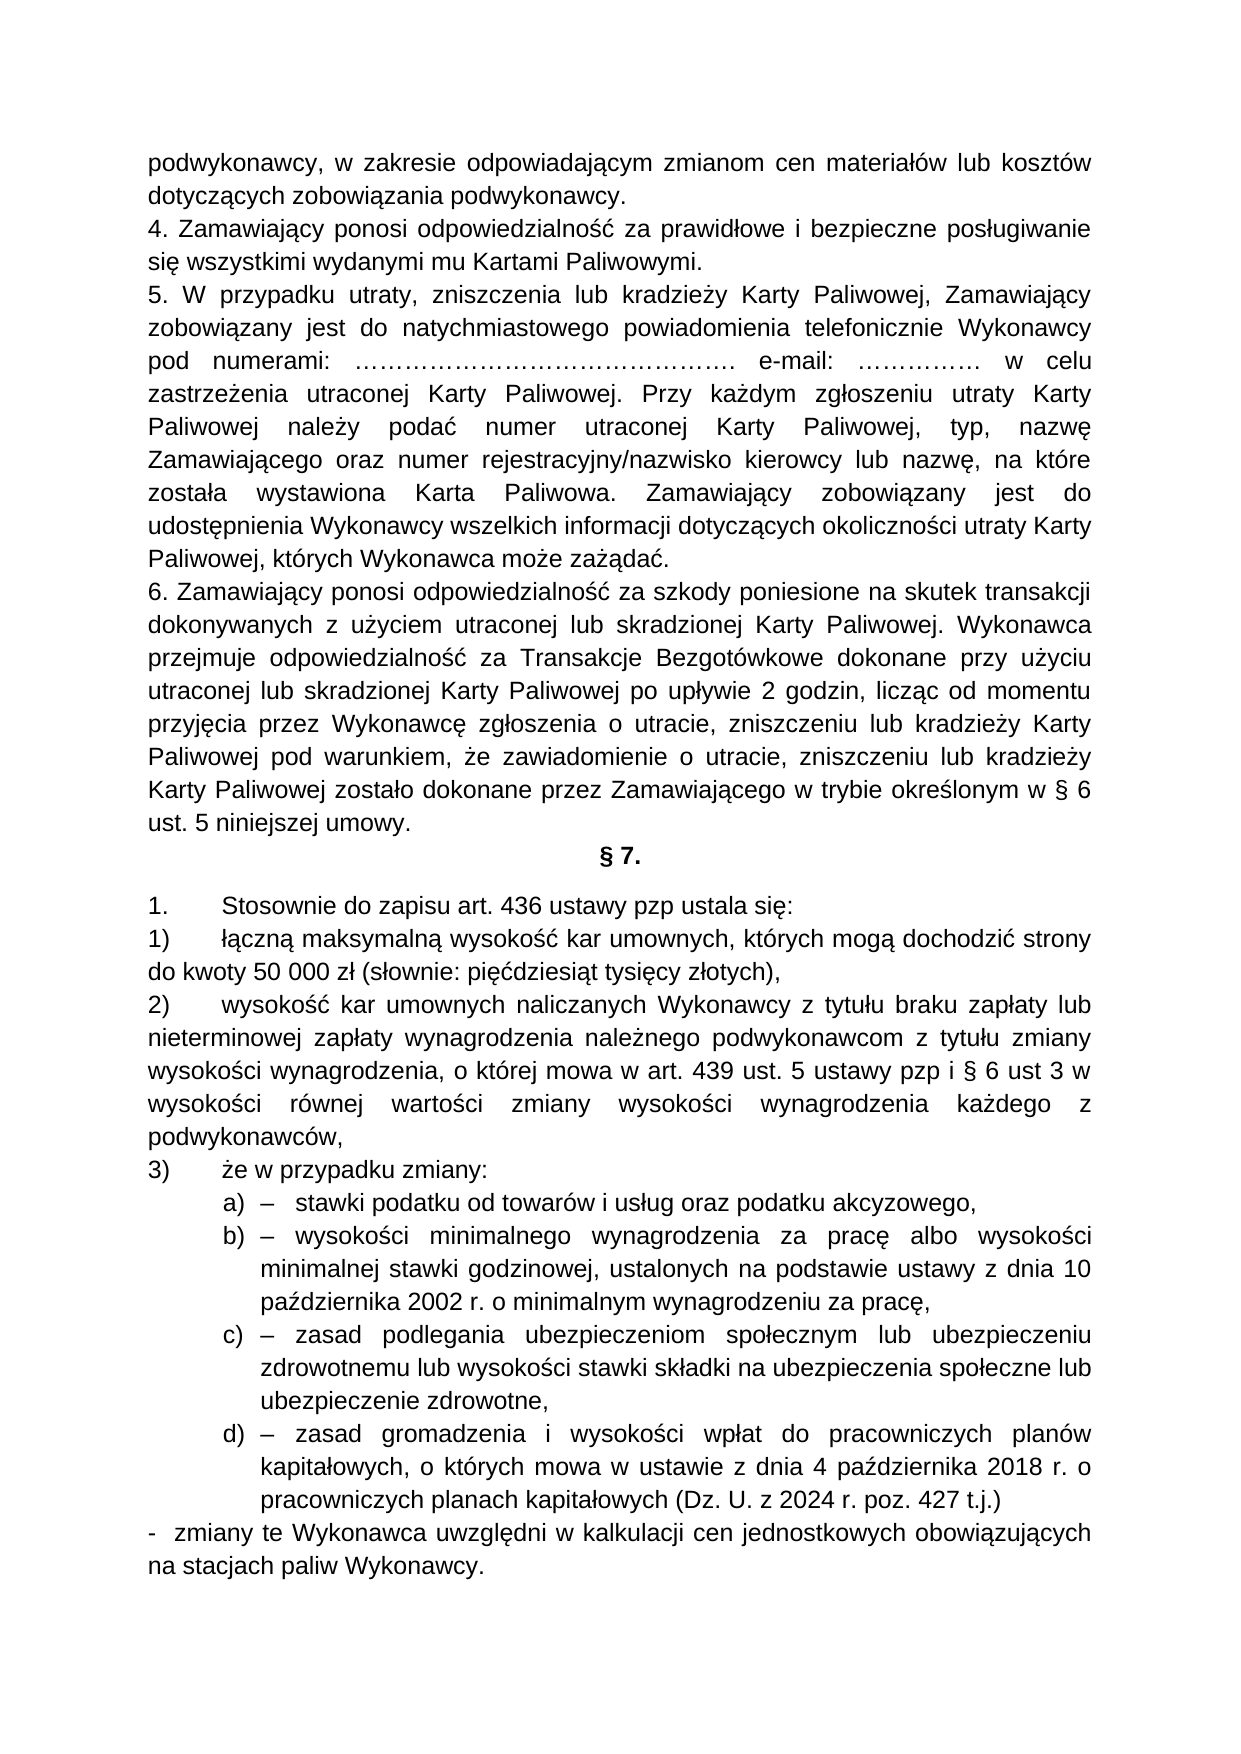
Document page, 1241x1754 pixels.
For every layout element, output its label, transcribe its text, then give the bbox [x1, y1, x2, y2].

list że w przypadku zmiany: [148, 1155, 1093, 1184]
text 4. Zamawiający ponosi odpowiedzialność za prawidłowe i bezpieczne posługiwanie się wszystkimi wydanymi mu Kartami Paliwowymi. [148, 214, 1093, 275]
list – stawki podatku od towarów i usług oraz podatku akcyzowego, [223, 1188, 1093, 1217]
list - zmiany te Wykonawca uwzględni w kalkulacji cen jednostkowych obowiązujących na stacjach paliw Wykonawcy. [148, 1518, 1093, 1580]
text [148, 148, 1093, 209]
list wysokość kar umownych naliczanych Wykonawcy z tytułu braku zapłaty lub nieterminowej zapłaty wynagrodzenia należnego podwykonawcom z tytułu zmiany wysokości wynagrodzenia, o której mowa w art. 439 ust. 5 ustawy pzp i § 6 ust 3 w wysokości równej wartości zmiany wysokości wynagrodzenia każdego z podwykonawców, [148, 990, 1093, 1151]
list – zasad gromadzenia i wysokości wpłat do pracowniczych planów kapitałowych, o których mowa w ustawie z dnia 4 października 2018 r. o pracowniczych planach kapitałowych (Dz. U. z 2024 r. poz. 427 t.j.) [223, 1419, 1093, 1514]
list – wysokości minimalnego wynagrodzenia za pracę albo wysokości minimalnej stawki godzinowej, ustalonych na podstawie ustawy z dnia 10 października 2002 r. o minimalnym wynagrodzeniu za pracę, [223, 1221, 1093, 1316]
text 6. Zamawiający ponosi odpowiedzialność za szkody poniesione na skutek transakcji dokonywanych z użyciem utraconej lub skradzionej Karty Paliwowej. Wykonawca przejmuje odpowiedzialność za Transakcje Bezgotówkowe dokonane przy użyciu utraconej lub skradzionej Karty Paliwowej po upływie 2 godzin, licząc od momentu przyjęcia przez Wykonawcę zgłoszenia o utracie, zniszczeniu lub kradzieży Karty Paliwowej pod warunkiem, że zawiadomienie o utracie, zniszczeniu lub kradzieży Karty Paliwowej zostało dokonane przez Zamawiającego w trybie określonym w § 6 ust. 5 niniejszej umowy. [148, 577, 1093, 837]
list łączną maksymalną wysokość kar umownych, których mogą dochodzić strony do kwoty 50 000 zł (słownie: pięćdziesiąt tysięcy złotych), [148, 924, 1093, 986]
text § 7. [148, 841, 1093, 870]
text 5. W przypadku utraty, zniszczenia lub kradzieży Karty Paliwowej, Zamawiający zobowiązany jest do natychmiastowego powiadomienia telefonicznie Wykonawcy pod numerami: ………………………………………. e-mail: …………… w celu zastrzeżenia utraconej Karty Paliwowej. Przy każdym zgłoszeniu utraty Karty Paliwowej należy podać numer utraconej Karty Paliwowej, typ, nazwę Zamawiającego oraz numer rejestracyjny/nazwisko kierowcy lub nazwę, na które została wystawiona Karta Paliwowa. Zamawiający zobowiązany jest do udostępnienia Wykonawcy wszelkich informacji dotyczących okoliczności utraty Karty Paliwowej, których Wykonawca może zażądać. [148, 280, 1093, 573]
list – zasad podlegania ubezpieczeniom społecznym lub ubezpieczeniu zdrowotnemu lub wysokości stawki składki na ubezpieczenia społeczne lub ubezpieczenie zdrowotne, [223, 1320, 1093, 1415]
list Stosownie do zapisu art. 436 ustawy pzp ustala się: [148, 891, 1093, 919]
